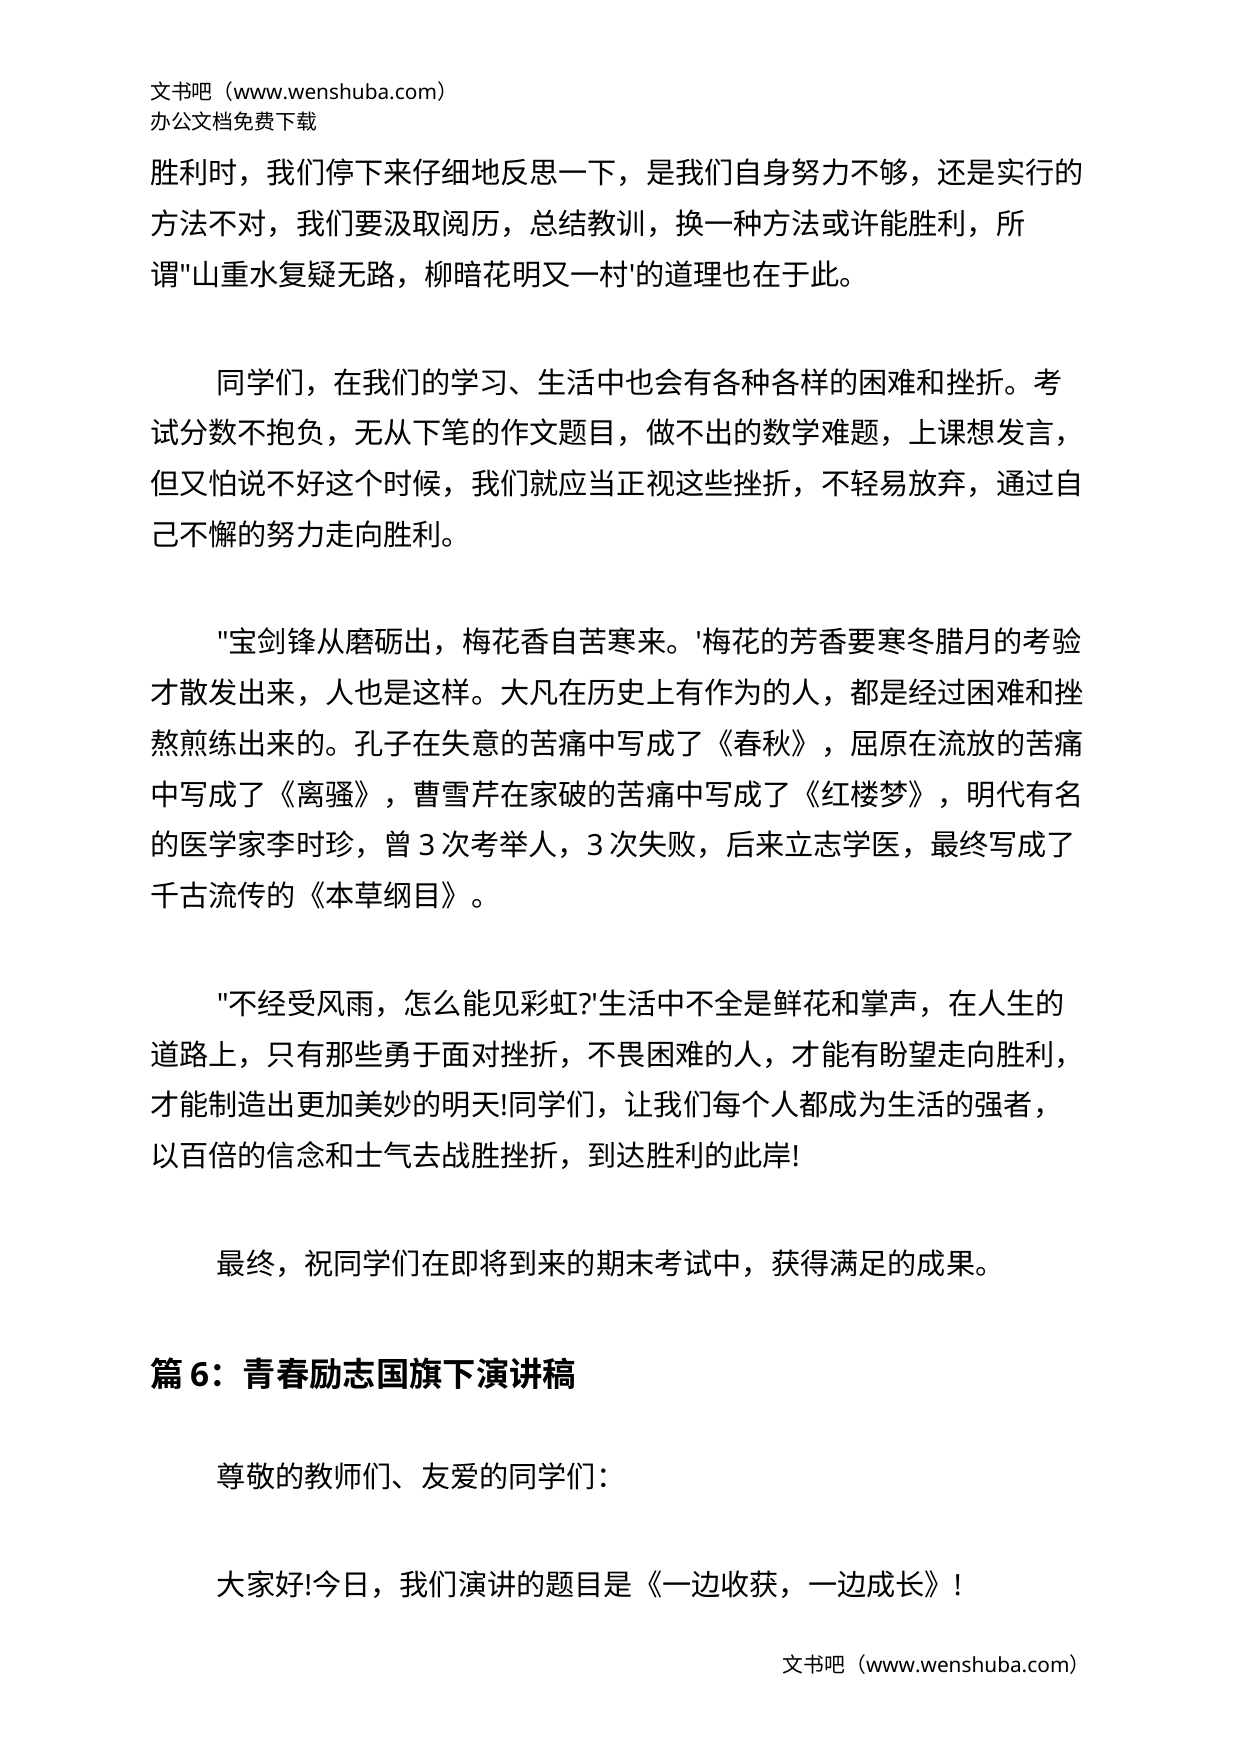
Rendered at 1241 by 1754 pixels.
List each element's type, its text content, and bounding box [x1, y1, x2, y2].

text 大家好!今日，我们演讲的题目是《一边收获，一边成长》! [150, 1561, 1090, 1603]
text 尊敬的教师们、友爱的同学们： [150, 1453, 1090, 1496]
text "宝剑锋从磨砺出，梅花香自苦寒来。'梅花的芳香要寒冬腊月的考验才散发出来，人也是这样。大凡在历史上有作为的人，都是经过困难和挫熬煎练出来的。孔子在失意的苦痛中写成了《春秋》，屈原在流放的苦痛中写成了《离骚》，曹雪芹在家破的苦痛中写成了《红楼梦》，明代有名的医学家李时珍，曾3次考举人，3次失败，后来立志学医，最终写成了千古流传的《本草纲目》。 [150, 619, 1090, 915]
text "不经受风雨，怎么能见彩虹?'生活中不全是鲜花和掌声，在人生的道路上，只有那些勇于面对挫折，不畏困难的人，才能有盼望走向胜利，才能制造出更加美妙的明天!同学们，让我们每个人都成为生活的强者，以百倍的信念和士气去战胜挫折，到达胜利的此岸! [150, 980, 1090, 1175]
text 最终，祝同学们在即将到来的期末考试中，获得满足的成果。 [150, 1241, 1090, 1283]
text 篇6：青春励志国旗下演讲稿 [150, 1348, 1090, 1397]
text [150, 150, 1090, 294]
text 同学们，在我们的学习、生活中也会有各种各样的困难和挫折。考试分数不抱负，无从下笔的作文题目，做不出的数学难题，上课想发言，但又怕说不好这个时候，我们就应当正视这些挫折，不轻易放弃，通过自己不懈的努力走向胜利。 [150, 359, 1090, 554]
